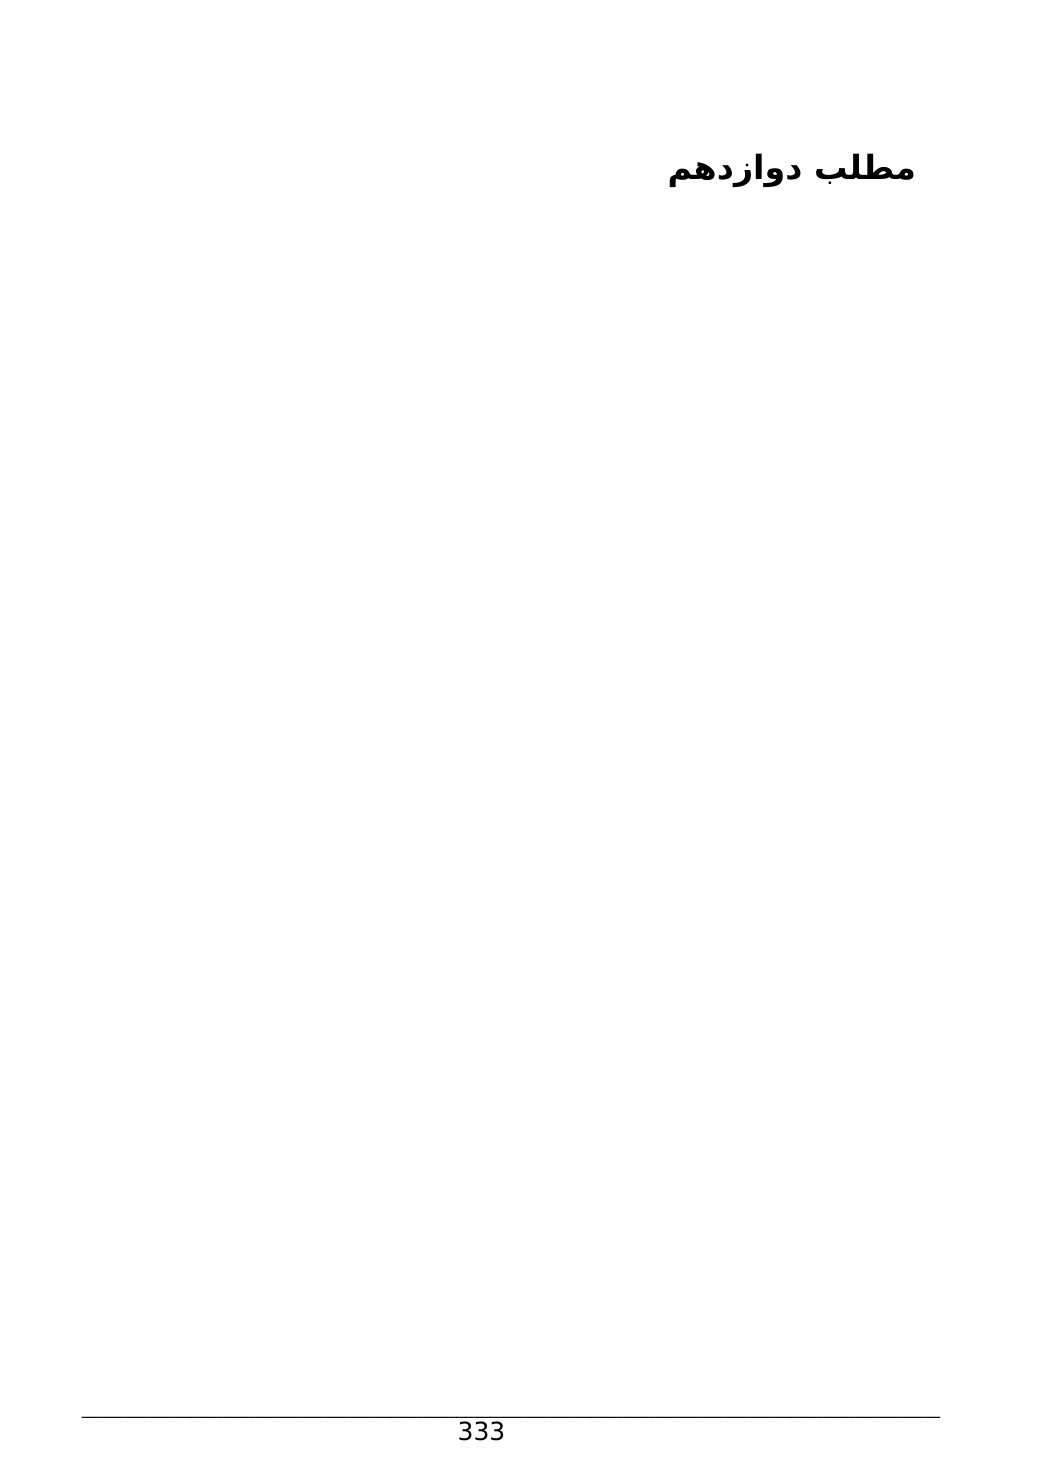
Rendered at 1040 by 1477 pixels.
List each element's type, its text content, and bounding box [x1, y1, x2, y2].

subtitle مطلب دوازدهم [106, 149, 916, 188]
